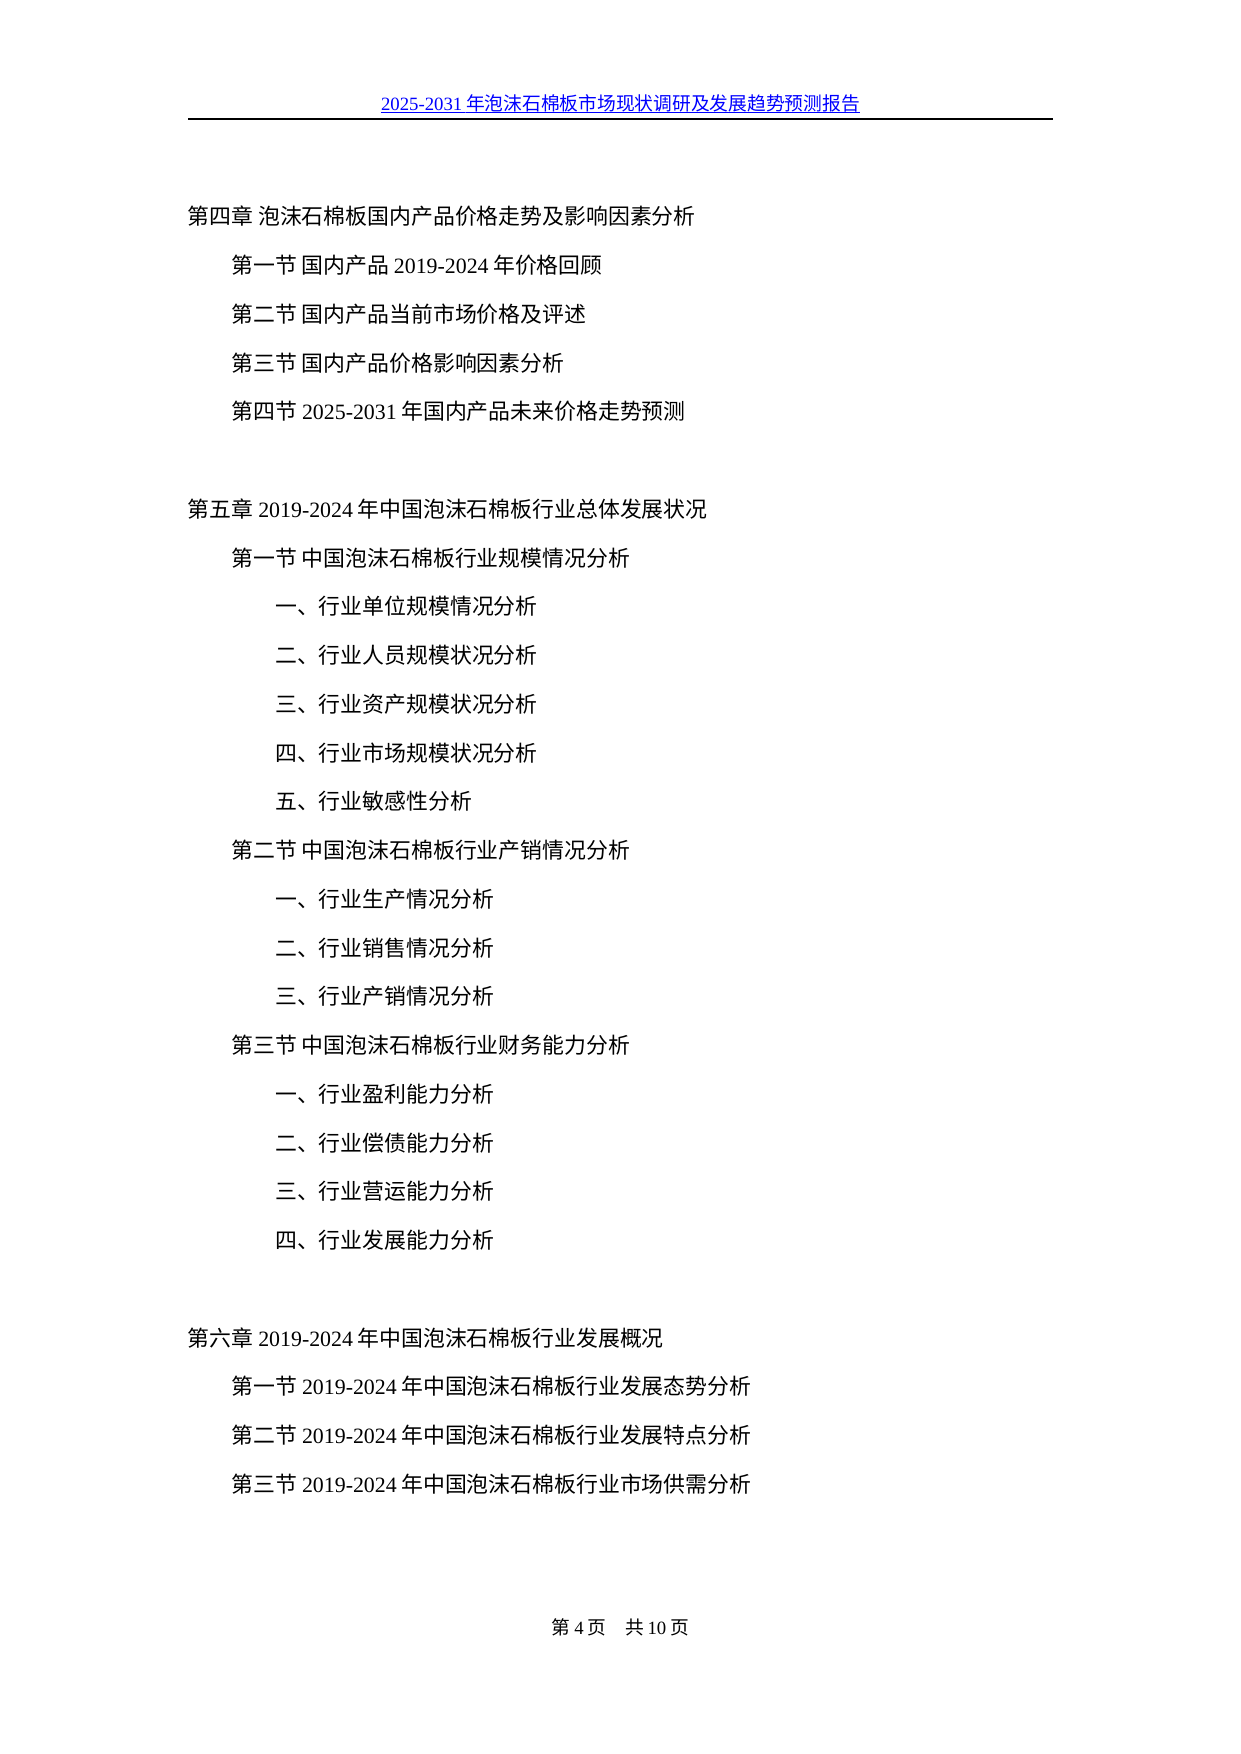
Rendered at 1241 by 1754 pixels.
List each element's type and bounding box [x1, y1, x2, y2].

text [187, 150, 1053, 1499]
